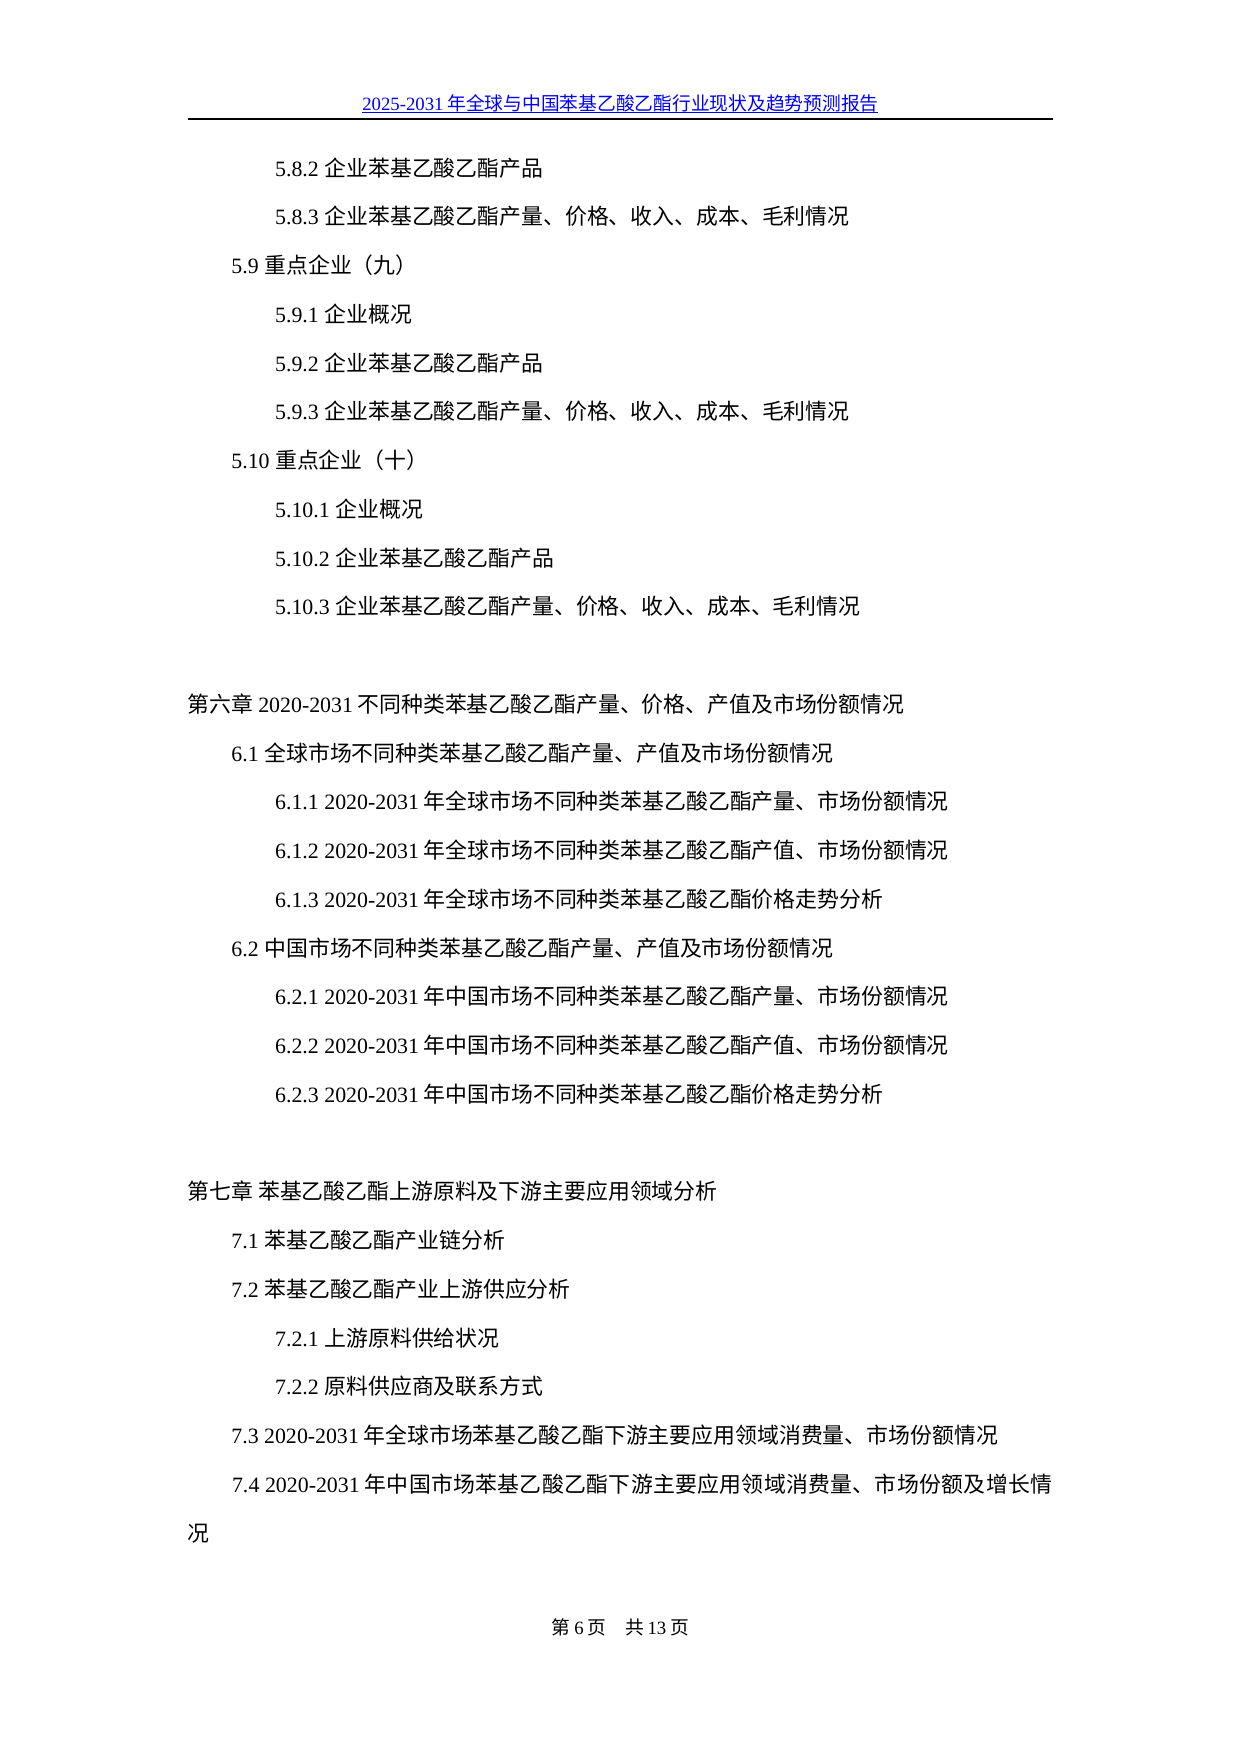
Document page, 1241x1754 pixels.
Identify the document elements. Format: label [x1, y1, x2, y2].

text [187, 150, 1053, 1548]
